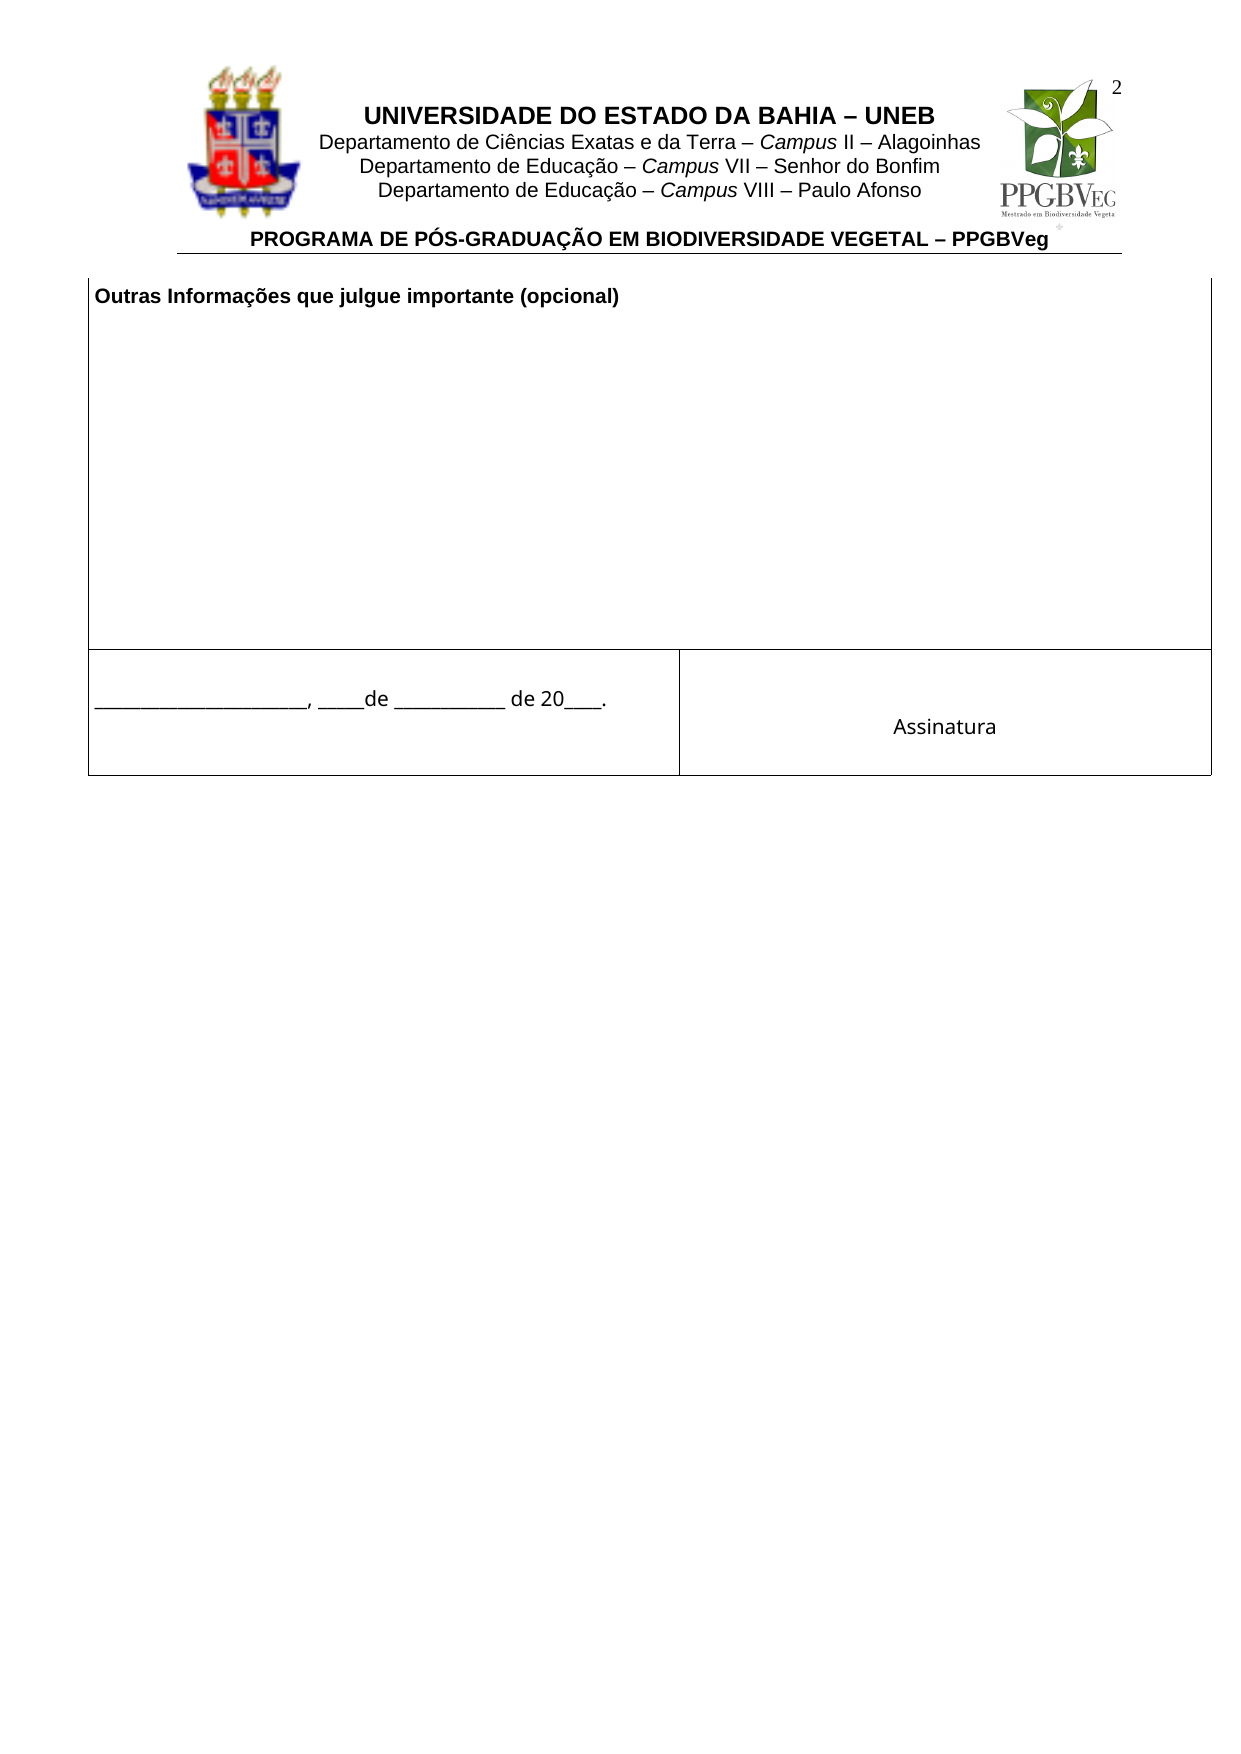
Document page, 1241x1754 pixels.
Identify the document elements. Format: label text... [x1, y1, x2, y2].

table_cell _______________________, _____de ____________ de 20____. [89, 650, 679, 775]
table_header Outras Informações que julgue importante (opcional) [89, 278, 1211, 649]
table_cell Assinatura [680, 650, 1211, 775]
picture [999, 76, 1116, 230]
